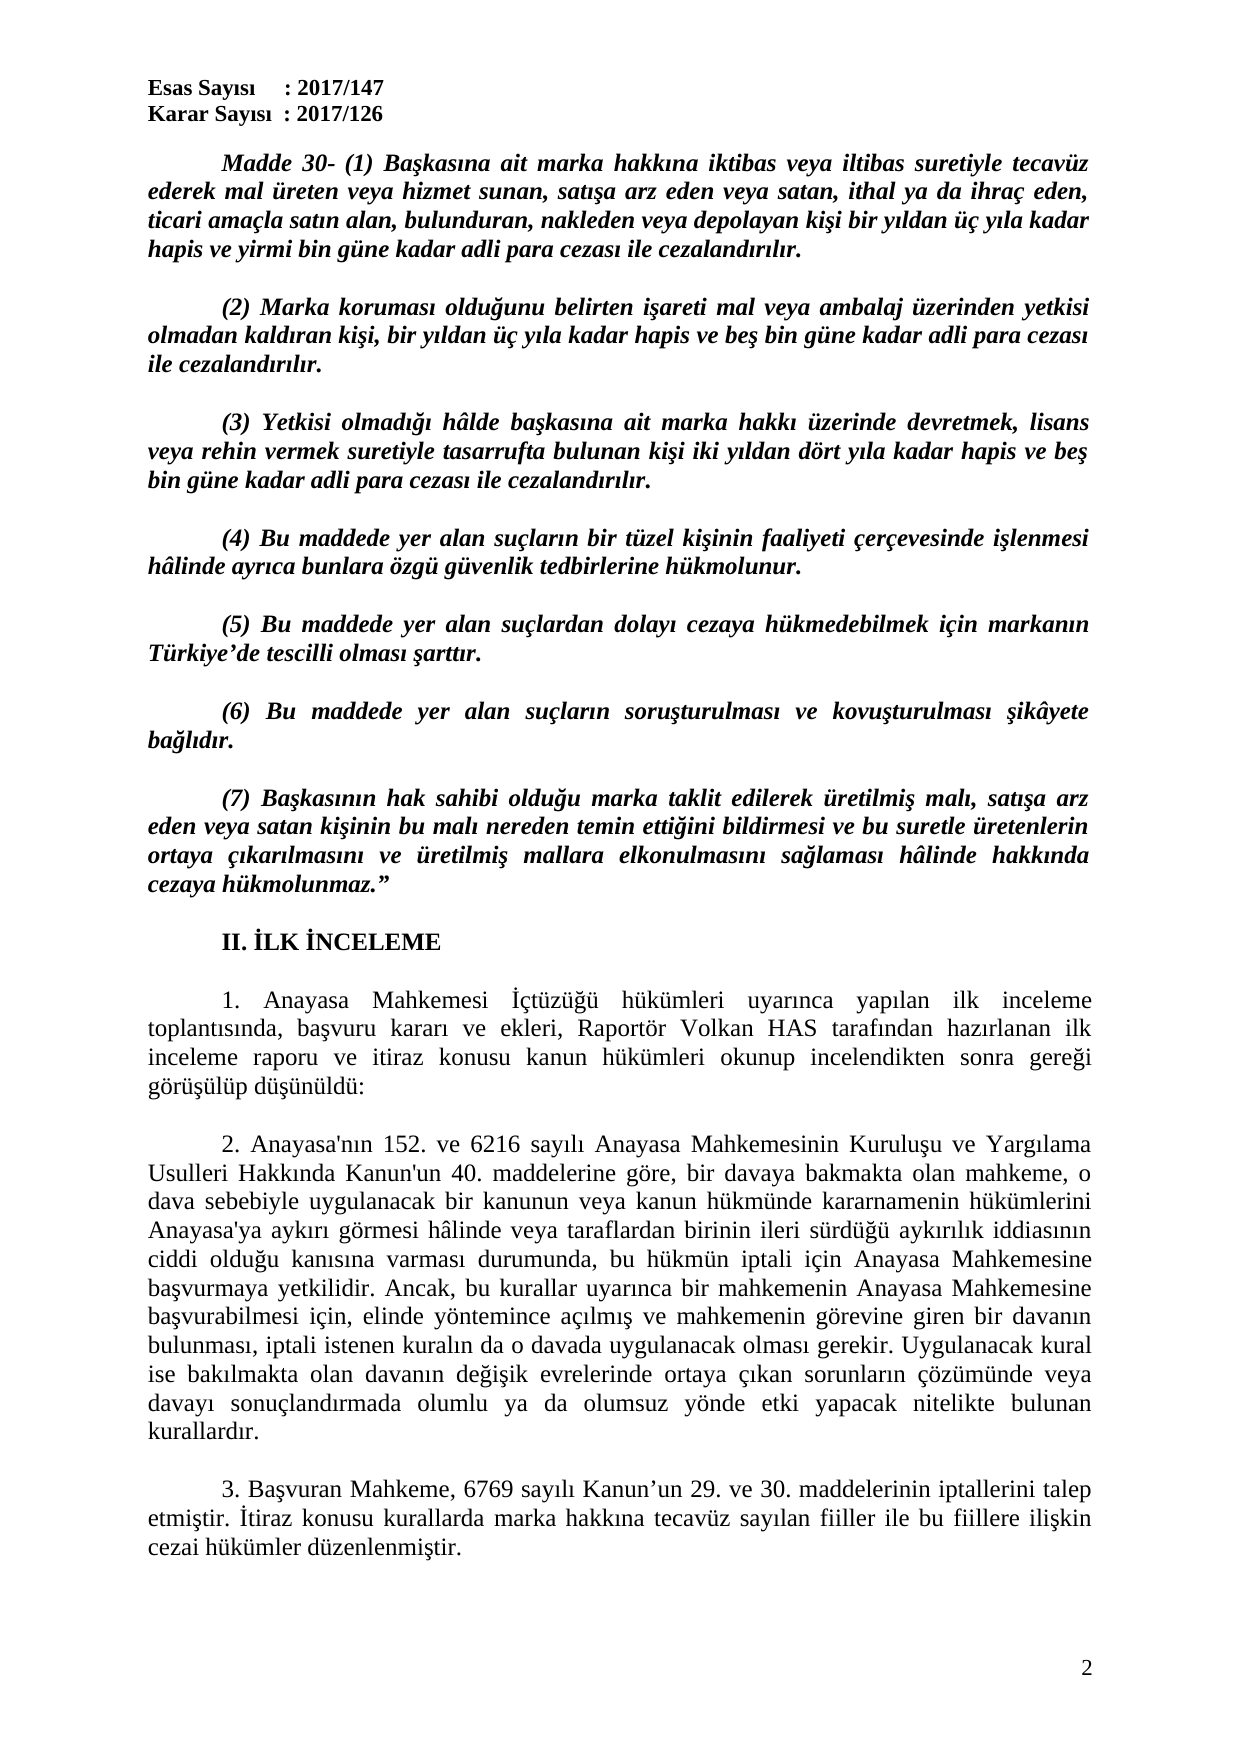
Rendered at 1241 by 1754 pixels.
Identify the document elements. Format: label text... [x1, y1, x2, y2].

text (7) Başkasının hak sahibi olduğu marka taklit edilerek üretilmiş malı, satışa arz eden veya satan kişinin bu malı nereden temin ettiğini bildirmesi ve bu suretle üretenlerin ortaya çıkarılmasını ve üretilmiş mallara elkonulmasını sağlaması hâlinde hakkında cezaya hükmolunmaz.” [148, 783, 1093, 898]
text (3) Yetkisi olmadığı hâlde başkasına ait marka hakkı üzerinde devretmek, lisans veya rehin vermek suretiyle tasarrufta bulunan kişi iki yıldan dört yıla kadar hapis ve beş bin güne kadar adli para cezası ile cezalandırılır. [148, 407, 1093, 493]
text (4) Bu maddede yer alan suçların bir tüzel kişinin faaliyeti çerçevesinde işlenmesi hâlinde ayrıca bunlara özgü güvenlik tedbirlerine hükmolunur. [148, 523, 1093, 580]
text II. İLK İNCELEME [148, 927, 1093, 956]
text 1. Anayasa Mahkemesi İçtüzüğü hükümleri uyarınca yapılan ilk inceleme toplantısında, başvuru kararı ve ekleri, Raportör Volkan HAS tarafından hazırlanan ilk inceleme raporu ve itiraz konusu kanun hükümleri okunup incelendikten sonra gereği görüşülüp düşünüldü: [148, 985, 1093, 1100]
text Madde 30- (1) Başkasına ait marka hakkına iktibas veya iltibas suretiyle tecavüz ederek mal üreten veya hizmet sunan, satışa arz eden veya satan, ithal ya da ihraç eden, ticari amaçla satın alan, bulunduran, nakleden veya depolayan kişi bir yıldan üç yıla kadar hapis ve yirmi bin güne kadar adli para cezası ile cezalandırılır. [148, 148, 1093, 263]
text 3. Başvuran Mahkeme, 6769 sayılı Kanun’un 29. ve 30. maddelerinin iptallerini talep etmiştir. İtiraz konusu kurallarda marka hakkına tecavüz sayılan fiiller ile bu fiillere ilişkin cezai hükümler düzenlenmiştir. [148, 1474, 1093, 1561]
text (6) Bu maddede yer alan suçların soruşturulması ve kovuşturulması şikâyete bağlıdır. [148, 696, 1093, 753]
text 2. Anayasa'nın 152. ve 6216 sayılı Anayasa Mahkemesinin Kuruluşu ve Yargılama Usulleri Hakkında Kanun'un 40. maddelerine göre, bir davaya bakmakta olan mahkeme, o dava sebebiyle uygulanacak bir kanunun veya kanun hükmünde kararnamenin hükümlerini Anayasa'ya aykırı görmesi hâlinde veya taraflardan birinin ileri sürdüğü aykırılık iddiasının ciddi olduğu kanısına varması durumunda, bu hükmün iptali için Anayasa Mahkemesine başvurmaya yetkilidir. Ancak, bu kurallar uyarınca bir mahkemenin Anayasa Mahkemesine başvurabilmesi için, elinde yöntemince açılmış ve mahkemenin görevine giren bir davanın bulunması, iptali istenen kuralın da o davada uygulanacak olması gerekir. Uygulanacak kural ise bakılmakta olan davanın değişik evrelerinde ortaya çıkan sorunların çözümünde veya davayı sonuçlandırmada olumlu ya da olumsuz yönde etki yapacak nitelikte bulunan kurallardır. [148, 1129, 1093, 1445]
text (5) Bu maddede yer alan suçlardan dolayı cezaya hükmedebilmek için markanın Türkiye’de tescilli olması şarttır. [148, 609, 1093, 667]
text (2) Marka koruması olduğunu belirten işareti mal veya ambalaj üzerinden yetkisi olmadan kaldıran kişi, bir yıldan üç yıla kadar hapis ve beş bin güne kadar adli para cezası ile cezalandırılır. [148, 292, 1093, 378]
